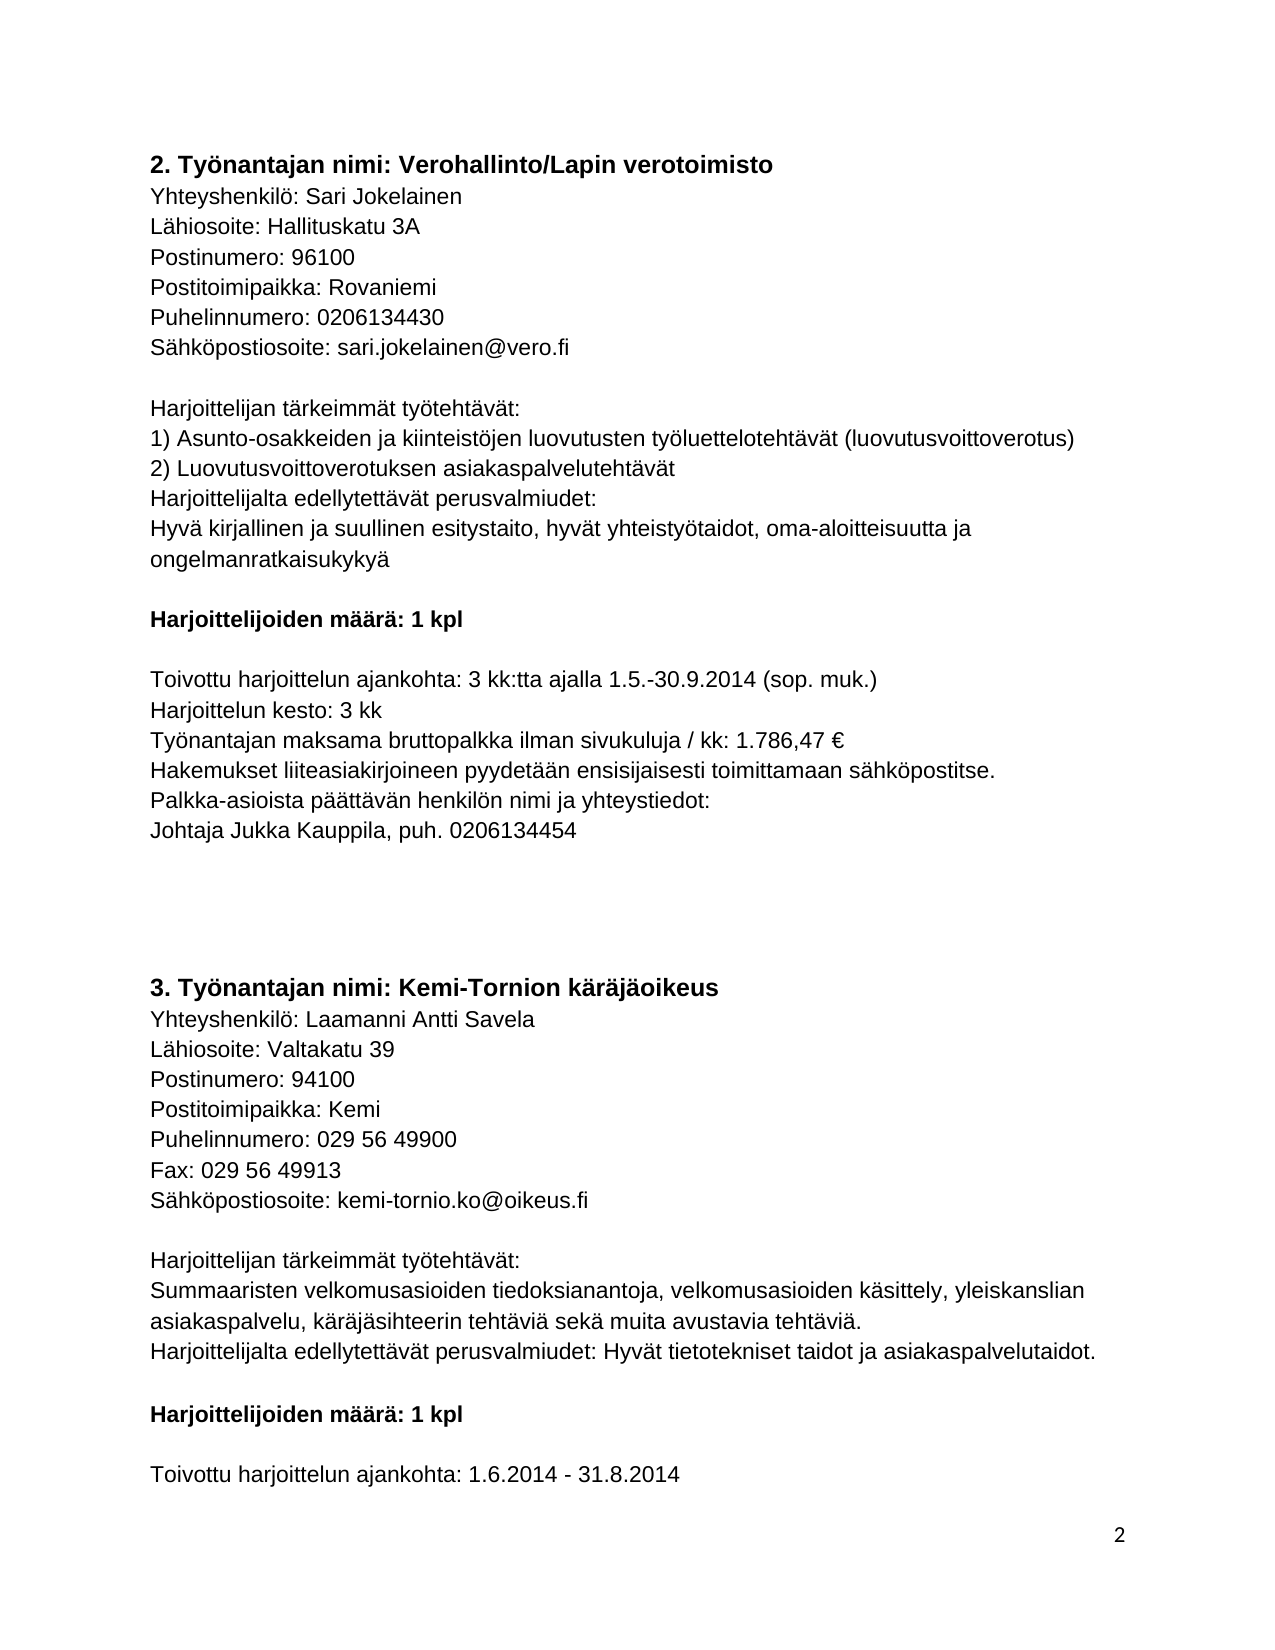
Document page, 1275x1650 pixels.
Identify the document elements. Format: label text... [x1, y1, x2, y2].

text Yhteyshenkilö: Sari Jokelainen Lähiosoite: Hallituskatu 3A Postinumero: 96100 Postitoimipaikka: Rovaniemi Puhelinnumero: 0206134430 Sähköpostiosoite: sari.jokelainen@vero.fi Harjoittelijan tärkeimmät työtehtävät: 1) Asunto-osakkeiden ja kiinteistöjen luovutusten työluettelotehtävät (luovutusvoittoverotus) 2) Luovutusvoittoverotuksen asiakaspalvelutehtävät Harjoittelijalta edellytettävät perusvalmiudet: Hyvä kirjallinen ja suullinen esitystaito, hyvät yhteistyötaidot, oma-aloitteisuutta ja ongelmanratkaisukykyä Harjoittelijoiden määrä: 1 kpl [150, 183, 1125, 632]
text 3. Työnantajan nimi: Kemi-Tornion käräjäoikeus Yhteyshenkilö: Laamanni Antti Savela Lähiosoite: Valtakatu 39 Postinumero: 94100 Postitoimipaikka: Kemi Puhelinnumero: 029 56 49900 Fax: 029 56 49913 Sähköpostiosoite: kemi-tornio.ko@oikeus.fi Harjoittelijan tärkeimmät työtehtävät: Summaaristen velkomusasioiden tiedoksianantoja, velkomusasioiden käsittely, yleiskanslian asiakaspalvelu, käräjäsihteerin tehtäviä sekä muita avustavia tehtäviä. Harjoittelijalta edellytettävät perusvalmiudet: Hyvät tietotekniset taidot ja asiakaspalvelutaidot. [150, 973, 1125, 1396]
text 2. Työnantajan nimi: Verohallinto/Lapin verotoimisto [150, 150, 1125, 179]
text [150, 1401, 1125, 1487]
text Toivottu harjoittelun ajankohta: 3 kk:tta ajalla 1.5.-30.9.2014 (sop. muk.) Harjoittelun kesto: 3 kk Työnantajan maksama bruttopalkka ilman sivukuluja / kk: 1.786,47 € Hakemukset liiteasiakirjoineen pyydetään ensisijaisesti toimittamaan sähköpostitse. Palkka-asioista päättävän henkilön nimi ja yhteystiedot: [150, 636, 1125, 813]
text Johtaja Jukka Kauppila, puh. 0206134454 [150, 817, 1125, 876]
